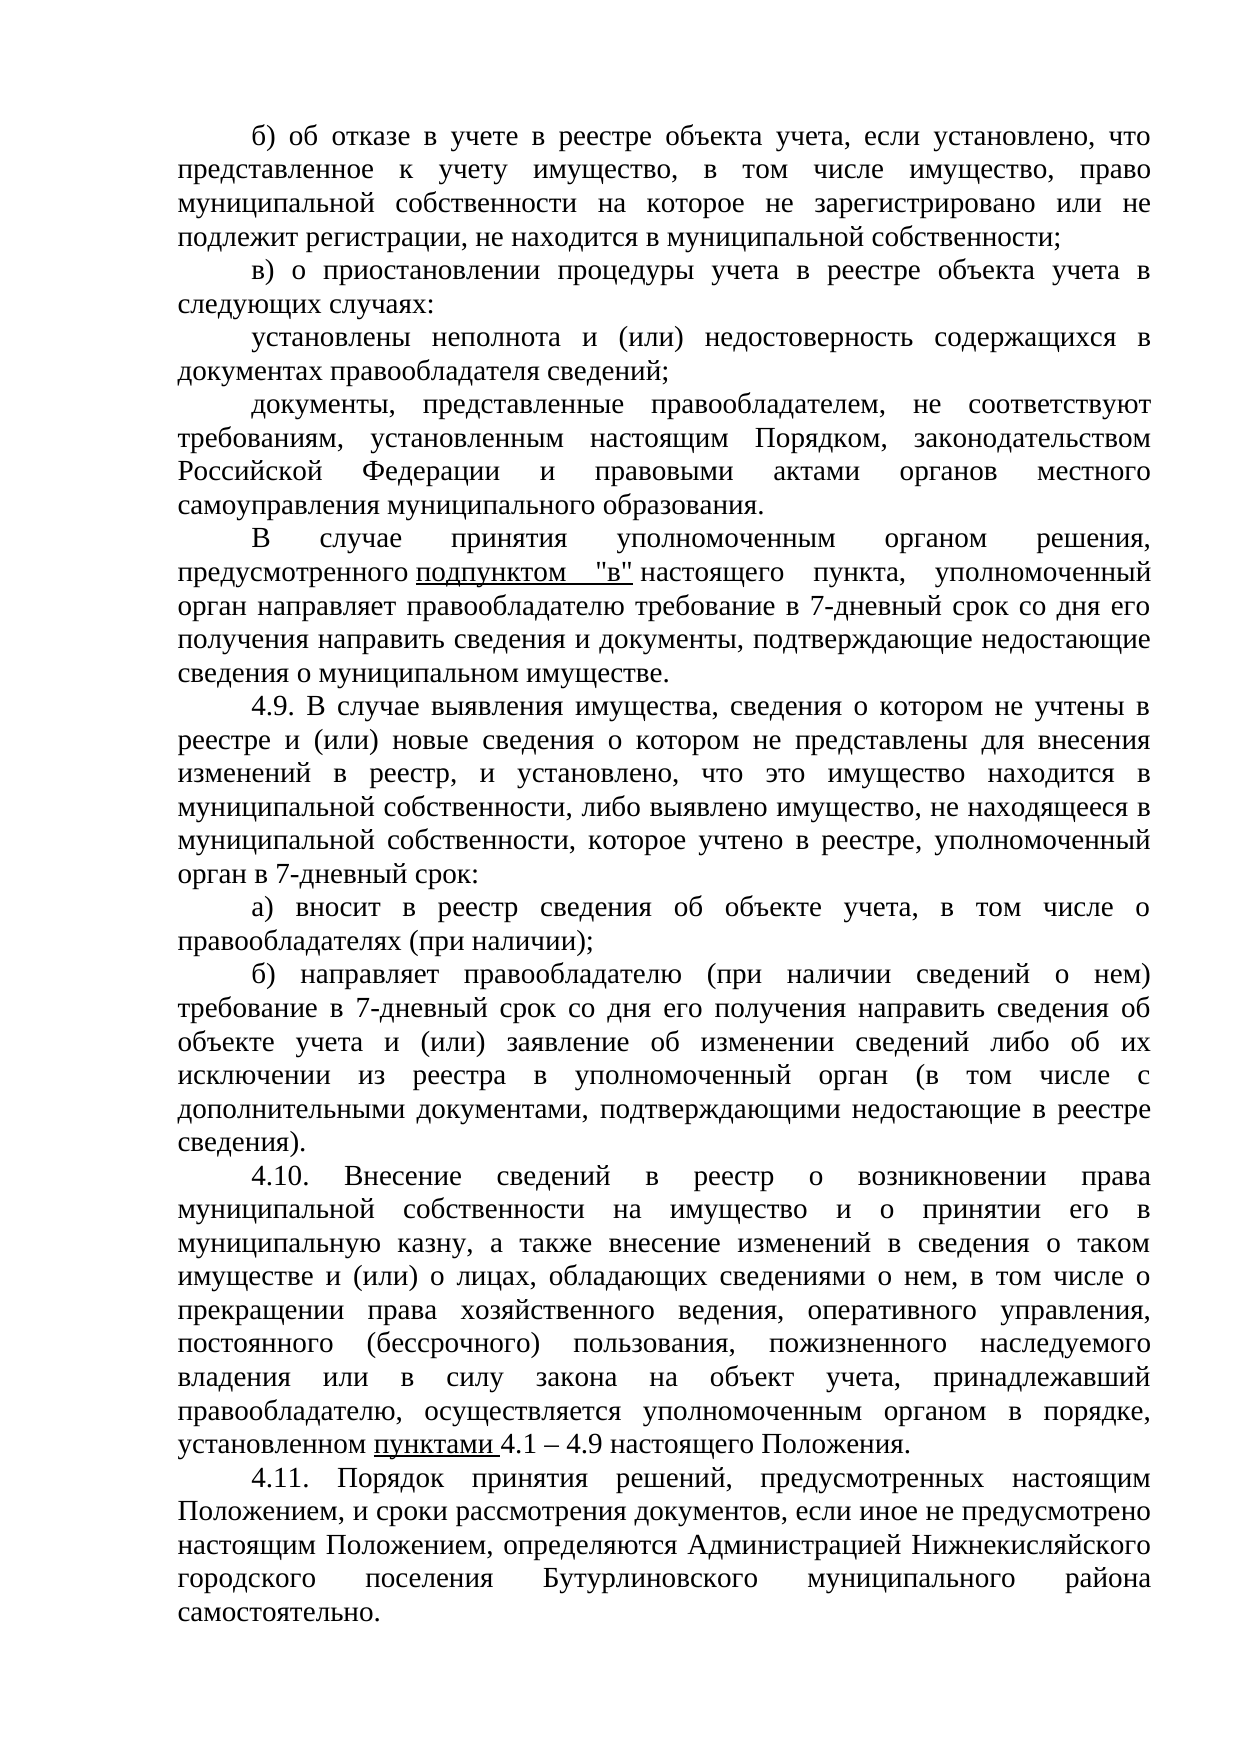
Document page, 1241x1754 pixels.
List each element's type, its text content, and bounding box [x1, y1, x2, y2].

text В случае принятия уполномоченным органом решения, предусмотренного подпунктом "в" настоящего пункта, уполномоченный орган направляет правообладателю требование в 7-дневный срок со дня его получения направить сведения и документы, подтверждающие недостающие сведения о муниципальном имуществе. [177, 521, 1152, 688]
text в) о приостановлении процедуры учета в реестре объекта учета в следующих случаях: [177, 252, 1152, 319]
text установлены неполнота и (или) недостоверность содержащихся в документах правообладателя сведений; [177, 319, 1152, 386]
text 4.11. Порядок принятия решений, предусмотренных настоящим Положением, и сроки рассмотрения документов, если иное не предусмотрено настоящим Положением, определяются Администрацией Нижнекисляйского городского поселения Бутурлиновского муниципального района самостоятельно. [177, 1460, 1152, 1627]
text б) направляет правообладателю (при наличии сведений о нем) требование в 7-дневный срок со дня его получения направить сведения об объекте учета и (или) заявление об изменении сведений либо об их исключении из реестра в уполномоченный орган (в том числе с дополнительными документами, подтверждающими недостающие в реестре сведения). [177, 957, 1152, 1158]
text документы, представленные правообладателем, не соответствуют требованиям, установленным настоящим Порядком, законодательством Российской Федерации и правовыми актами органов местного самоуправления муниципального образования. [177, 386, 1152, 521]
text а) вносит в реестр сведения об объекте учета, в том числе о правообладателях (при наличии); [177, 889, 1152, 957]
text 4.10. Внесение сведений в реестр о возникновении права муниципальной собственности на имущество и о принятии его в муниципальную казну, а также внесение изменений в сведения о таком имуществе и (или) о лицах, обладающих сведениями о нем, в том числе о прекращении права хозяйственного ведения, оперативного управления, постоянного (бессрочного) пользования, пожизненного наследуемого владения или в силу закона на объект учета, принадлежавший правообладателю, осуществляется уполномоченным органом в порядке, установленном пунктами 4.1 – 4.9 настоящего Положения. [177, 1158, 1152, 1460]
text 4.9. В случае выявления имущества, сведения о котором не учтены в реестре и (или) новые сведения о котором не представлены для внесения изменений в реестр, и установлено, что это имущество находится в муниципальной собственности, либо выявлено имущество, не находящееся в муниципальной собственности, которое учтено в реестре, уполномоченный орган в 7-дневный срок: [177, 688, 1152, 889]
text б) об отказе в учете в реестре объекта учета, если установлено, что представленное к учету имущество, в том числе имущество, право муниципальной собственности на которое не зарегистрировано или не подлежит регистрации, не находится в муниципальной собственности; [177, 118, 1152, 252]
